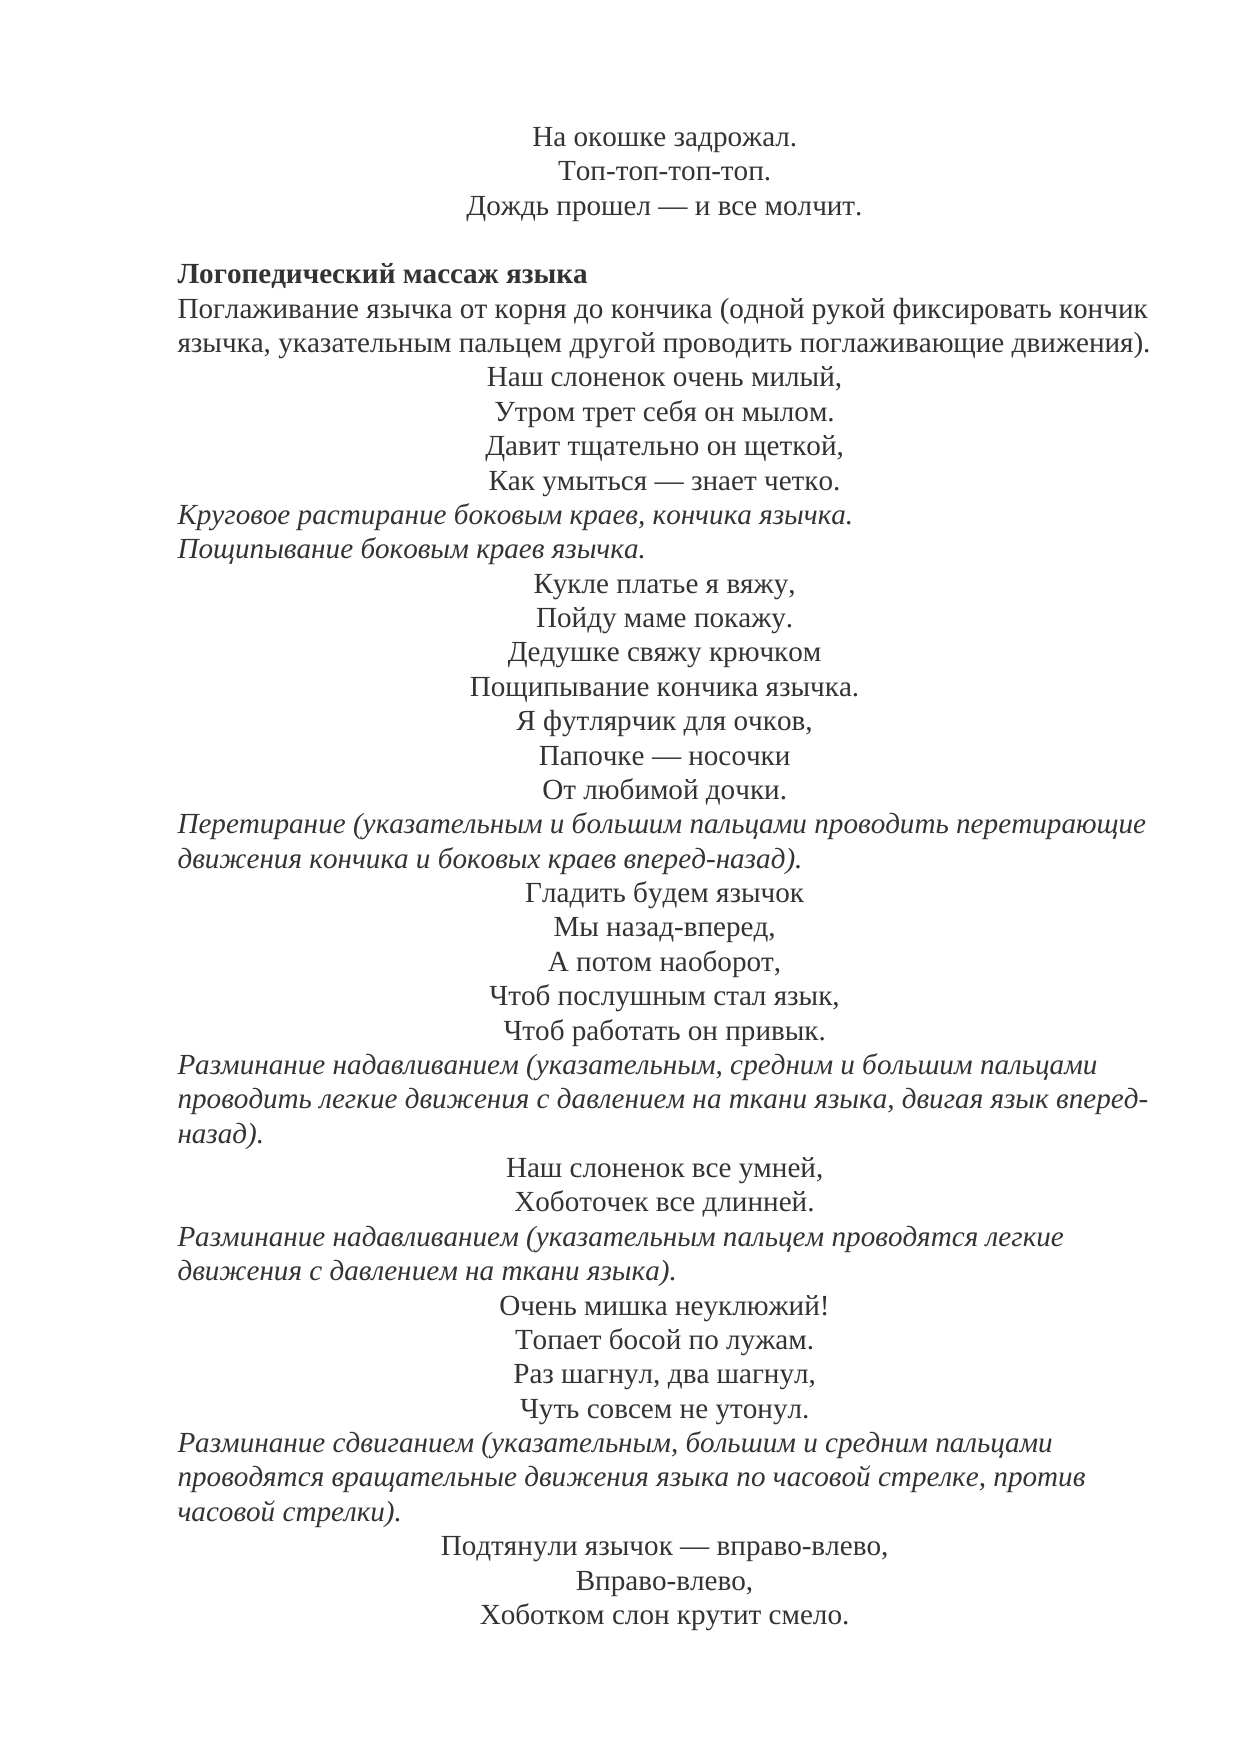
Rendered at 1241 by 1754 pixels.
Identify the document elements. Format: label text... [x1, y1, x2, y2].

text Кукле платье я вяжу, [177, 565, 1152, 599]
text Очень мишка неуклюжий! [177, 1287, 1152, 1321]
text Разминание надавливанием (указательным, средним и большим пальцами проводить легкие движения с давлением на ткани языка, двигая язык вперед-назад). [177, 1046, 1152, 1149]
text Разминание сдвиганием (указательным, большим и средним пальцами проводятся вращательные движения языка по часовой стрелке, против часовой стрелки). [177, 1424, 1152, 1527]
text Перетирание (указательным и большим пальцами проводить перетирающие движения кончика и боковых краев вперед-назад). [177, 806, 1152, 874]
text Чтоб работать он привык. [177, 1012, 1152, 1046]
text Мы назад-вперед, [177, 909, 1152, 943]
text Чуть совсем не утонул. [177, 1390, 1152, 1424]
text Дождь прошел — и все молчит. [177, 187, 1152, 221]
text Чтоб послушным стал язык, [177, 977, 1152, 1012]
text Наш слоненок очень милый, [177, 359, 1152, 393]
text Как умыться — знает четко. [177, 462, 1152, 496]
text Круговое растирание боковым краев, кончика язычка. [177, 496, 1152, 531]
text Папочке — носочки [177, 737, 1152, 771]
text Гладить будем язычок [177, 874, 1152, 909]
text От любимой дочки. [177, 771, 1152, 806]
text Подтянули язычок — вправо-влево, [177, 1527, 1152, 1562]
text Давит тщательно он щеткой, [177, 427, 1152, 462]
text Хоботком слон крутит смело. [177, 1596, 1152, 1631]
text Топает босой по лужам. [177, 1321, 1152, 1356]
text Наш слоненок все умней, [177, 1149, 1152, 1184]
text Разминание надавливанием (указательным пальцем проводятся легкие движения с давлением на ткани языка). [177, 1218, 1152, 1287]
text Дедушке свяжу крючком [177, 634, 1152, 668]
text Пойду маме покажу. [177, 599, 1152, 634]
text Утром трет себя он мылом. [177, 393, 1152, 427]
text Топ-топ-топ-топ. [177, 152, 1152, 187]
text Раз шагнул, два шагнул, [177, 1356, 1152, 1390]
text Пощипывание боковым краев язычка. [177, 531, 1152, 565]
text На окошке задрожал. [177, 118, 1152, 152]
text Я футлярчик для очков, [177, 702, 1152, 737]
text Вправо-влево, [177, 1562, 1152, 1596]
text Пощипывание кончика язычка. [177, 668, 1152, 702]
text Поглаживание язычка от корня до кончика (одной рукой фиксировать кончик язычка, указательным пальцем другой проводить поглаживающие движения). [177, 290, 1152, 359]
text Логопедический массаж языка [177, 256, 1152, 290]
text А потом наоборот, [177, 943, 1152, 977]
text Хоботочек все длинней. [177, 1184, 1152, 1218]
